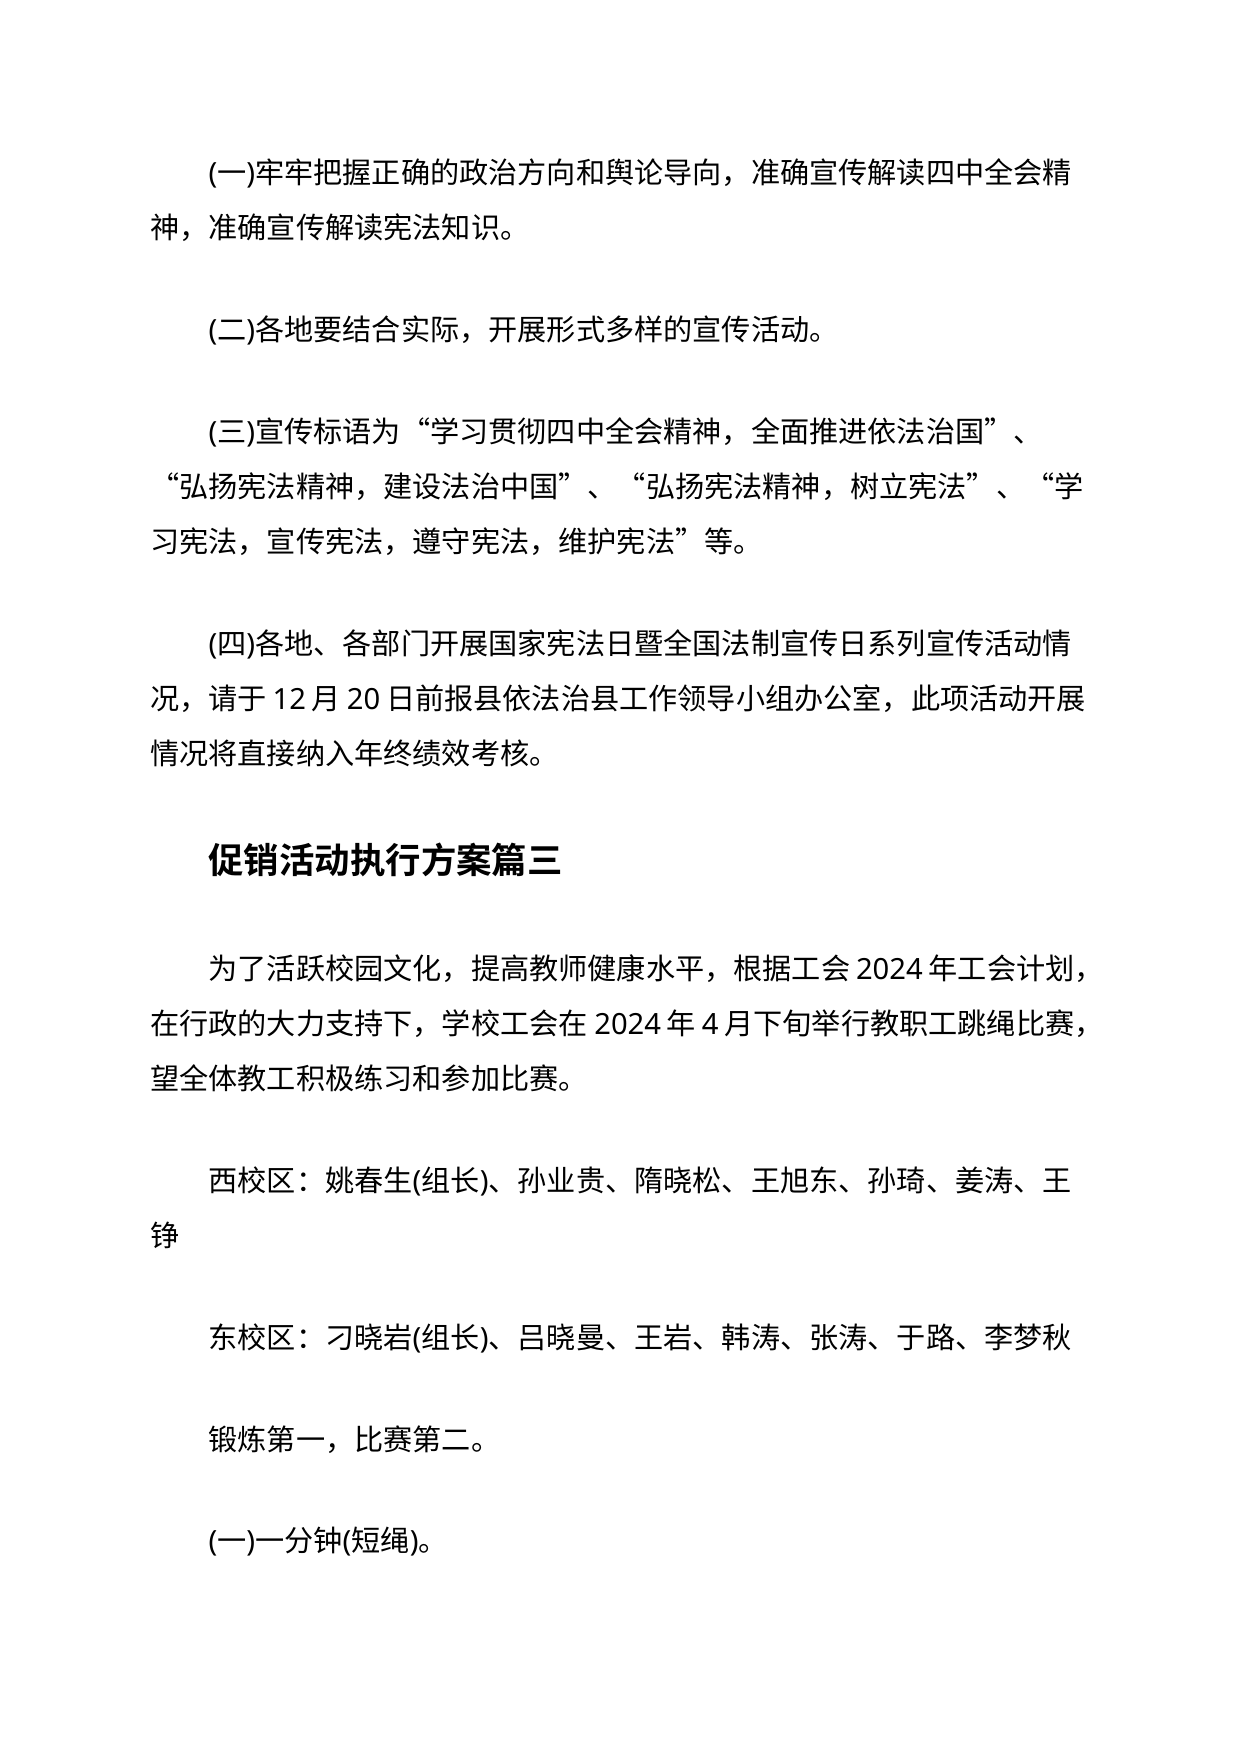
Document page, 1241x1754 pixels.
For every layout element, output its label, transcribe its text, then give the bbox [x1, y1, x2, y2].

text 为了活跃校园文化，提高教师健康水平，根据工会2024年工会计划，在行政的大力支持下，学校工会在 2024年4月下旬举行教职工跳绳比赛，望全体教工积极练习和参加比赛。 [150, 946, 1090, 1098]
text 东校区：刁晓岩(组长)、吕晓曼、王岩、韩涛、张涛、于路、李梦秋 [150, 1314, 1090, 1357]
text (三)宣传标语为“学习贯彻四中全会精神，全面推进依法治国”、“弘扬宪法精神，建设法治中国”、“弘扬宪法精神，树立宪法”、“学习宪法，宣传宪法，遵守宪法，维护宪法”等。 [150, 409, 1090, 561]
text 锻炼第一，比赛第二。 [150, 1416, 1090, 1458]
text (一)一分钟(短绳)。 [150, 1518, 1090, 1560]
text 促销活动执行方案篇三 [150, 832, 1090, 883]
text (四)各地、各部门开展国家宪法日暨全国法制宣传日系列宣传活动情况，请于12月20日前报县依法治县工作领导小组办公室，此项活动开展情况将直接纳入年终绩效考核。 [150, 620, 1090, 773]
text 西校区：姚春生(组长)、孙业贵、隋晓松、王旭东、孙琦、姜涛、王铮 [150, 1157, 1090, 1255]
text (二)各地要结合实际，开展形式多样的宣传活动。 [150, 307, 1090, 349]
text (一)牢牢把握正确的政治方向和舆论导向，准确宣传解读四中全会精神，准确宣传解读宪法知识。 [150, 150, 1090, 247]
